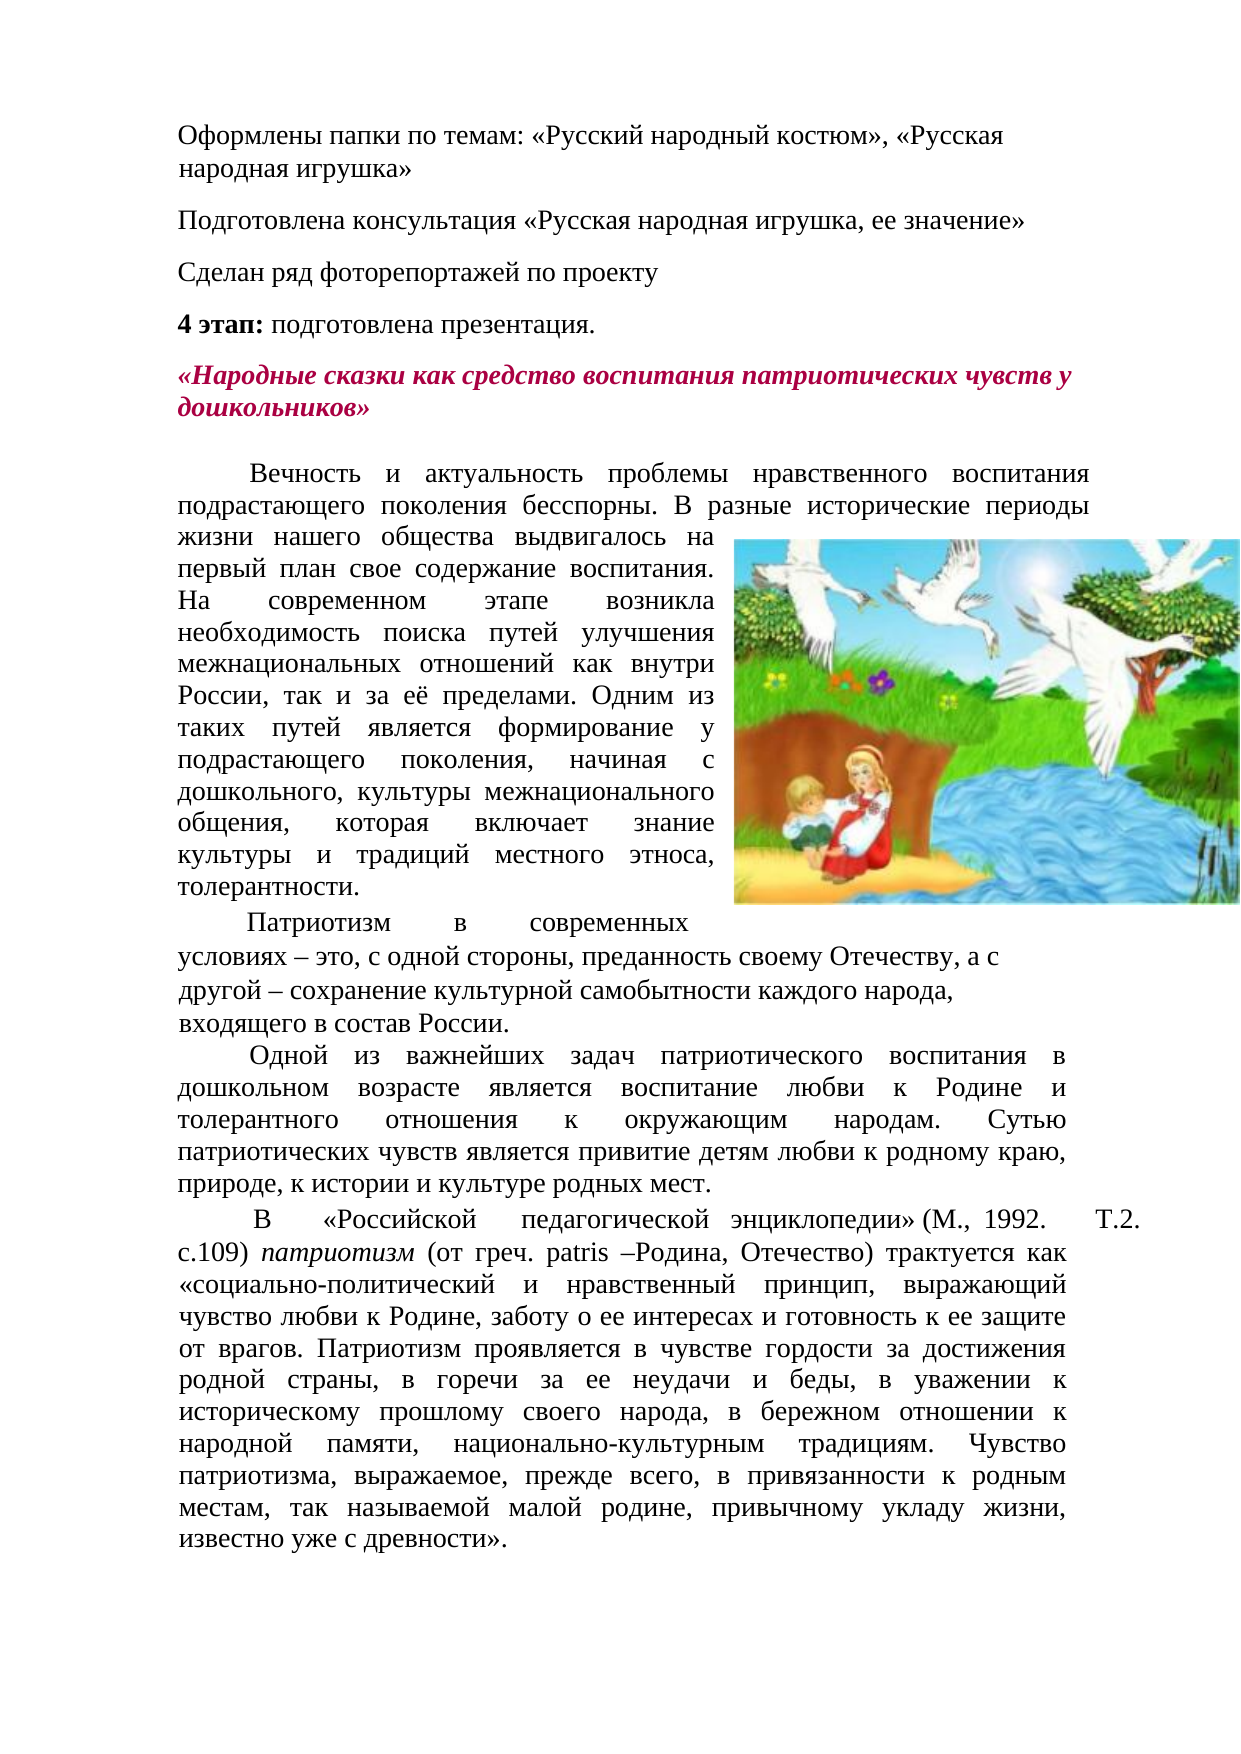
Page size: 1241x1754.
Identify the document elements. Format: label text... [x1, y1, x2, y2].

text Оформлены папки по темам: «Русский народный костюм», «Русская народная игрушка» [177, 118, 1068, 184]
text Подготовлена консультация «Русская народная игрушка, ее значение» [177, 203, 1068, 236]
text Одной из важнейших задач патриотического воспитания в дошкольном возрасте является воспитание любви к Родине и толерантного отношения к окружающим народам. Сутью патриотических чувств является привитие детям любви к родному краю, природе, к истории и культуре родных мест. [177, 1039, 1067, 1198]
text Патриотизм в современных [177, 905, 1152, 937]
text Вечность и актуальность проблемы нравственного воспитания подрастающего поколения бесспорны. В разные исторические периоды жизни нашего общества выдвигалось на первый план свое содержание воспитания. На современном этапе возникла необходимость поиска путей улучшения межнациональных отношений как внутри России, так и за её пределами. Одним из таких путей является формирование у подрастающего поколения, начиная с дошкольного, культуры межнационального общения, которая включает знание культуры и традиций местного этноса, толерантности. [177, 457, 1091, 901]
text В «Российской педагогической энциклопедии» (М., 1992. Т.2. [177, 1202, 1152, 1234]
text условиях – это, с одной стороны, преданность своему Отечеству, а с другой – сохранение культурной самобытности каждого народа, входящего в состав России. [177, 939, 1068, 1038]
text «Народные сказки как средство воспитания патриотических чувств у дошкольников» [177, 359, 1083, 422]
text 4 этап: подготовлена презентация. [177, 307, 1068, 339]
picture [733, 539, 1240, 905]
text с.109) патриотизм (от греч. patris –Родина, Отечество) трактуется как «социально-политический и нравственный принцип, выражающий чувство любви к Родине, заботу о ее интересах и готовность к ее защите от врагов. Патриотизм проявляется в чувстве гордости за достижения родной страны, в горечи за ее неудачи и беды, в уважении к историческому прошлому своего народа, в бережном отношении к народной памяти, национально-культурным традициям. Чувство патриотизма, выражаемое, прежде всего, в привязанности к родным местам, так называемой малой родине, привычному укладу жизни, известно уже с древности». [177, 1236, 1067, 1554]
text Сделан ряд фоторепортажей по проекту [177, 255, 1068, 288]
